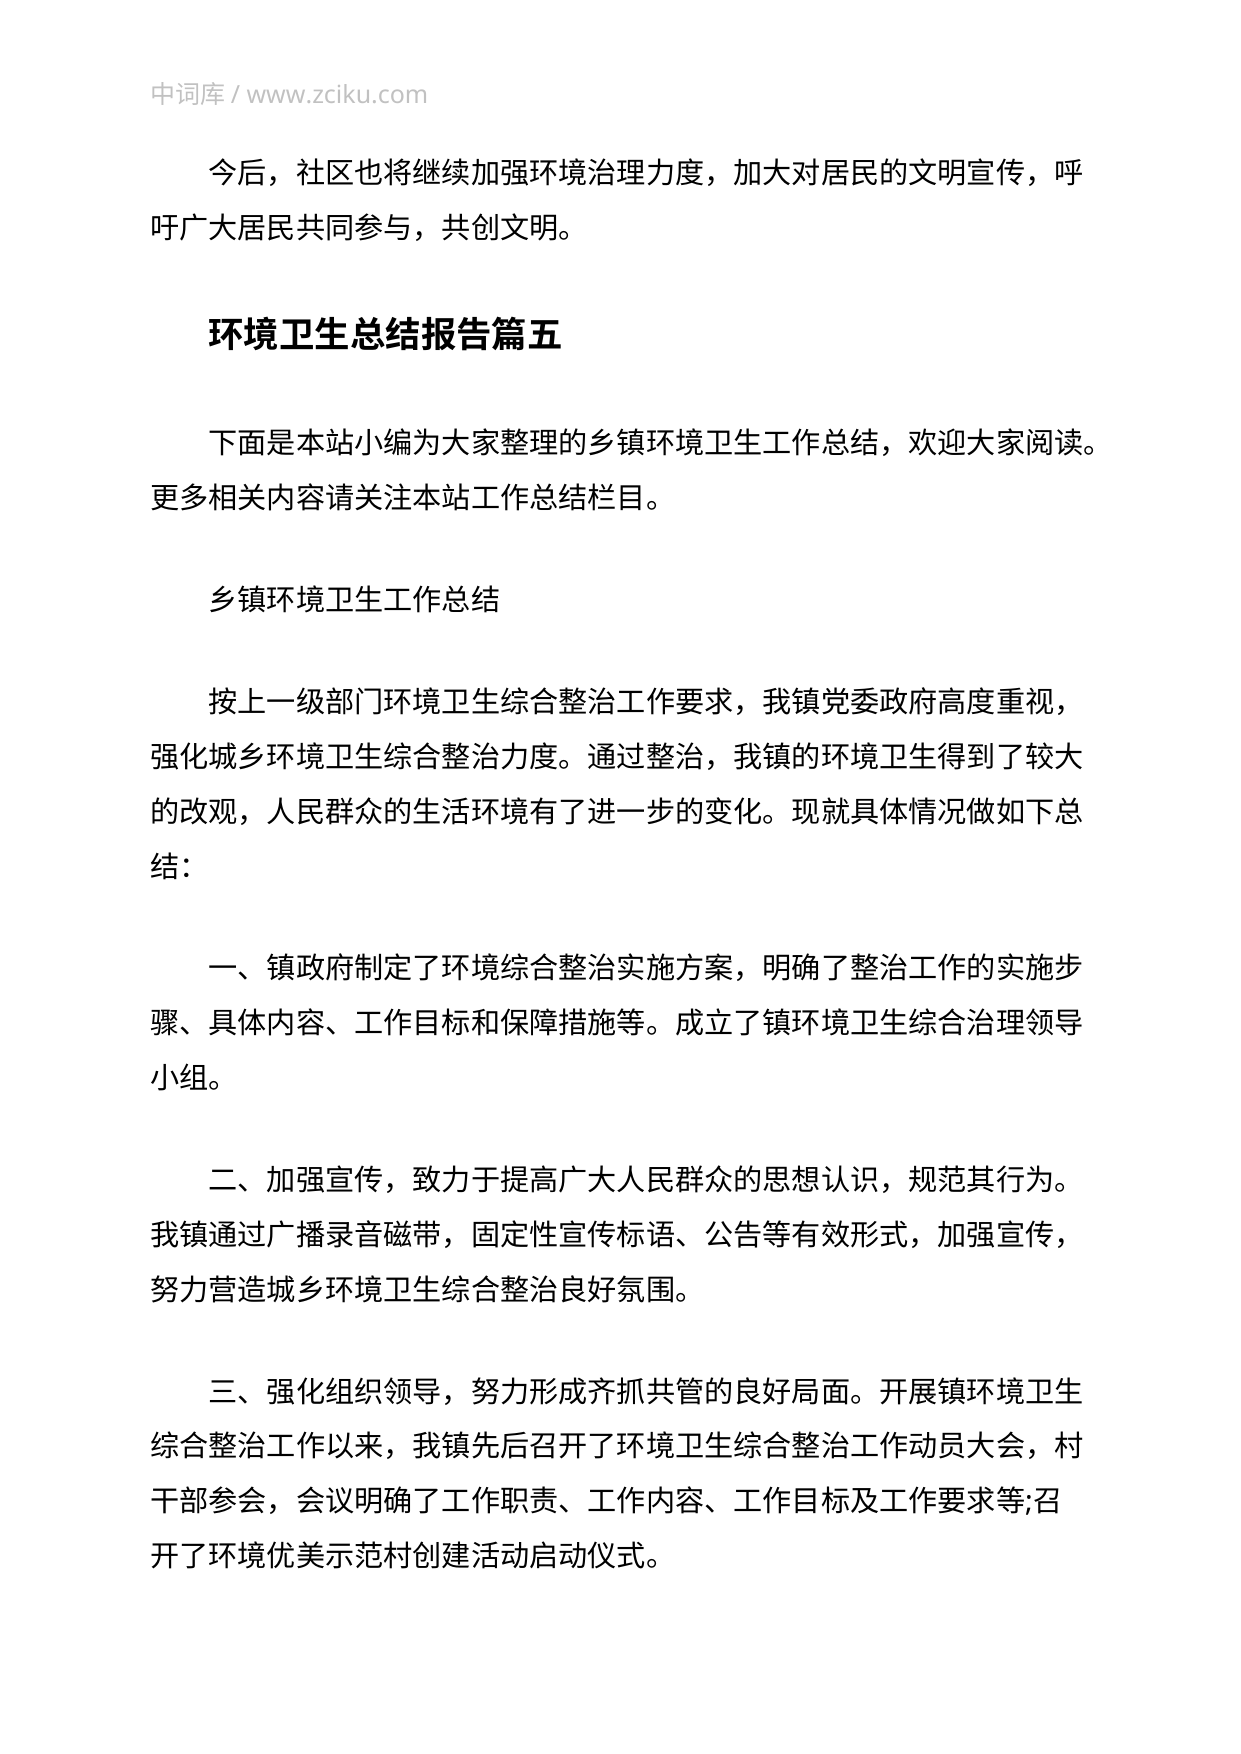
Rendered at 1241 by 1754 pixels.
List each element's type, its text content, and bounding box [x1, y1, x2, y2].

text 乡镇环境卫生工作总结 [150, 577, 1090, 619]
text 二、加强宣传，致力于提高广大人民群众的思想认识，规范其行为。我镇通过广播录音磁带，固定性宣传标语、公告等有效形式，加强宣传，努力营造城乡环境卫生综合整治良好氛围。 [150, 1157, 1090, 1309]
text 三、强化组织领导，努力形成齐抓共管的良好局面。开展镇环境卫生综合整治工作以来，我镇先后召开了环境卫生综合整治工作动员大会，村干部参会，会议明确了工作职责、工作内容、工作目标及工作要求等;召开了环境优美示范村创建活动启动仪式。 [150, 1368, 1090, 1575]
text 按上一级部门环境卫生综合整治工作要求，我镇党委政府高度重视，强化城乡环境卫生综合整治力度。通过整治，我镇的环境卫生得到了较大的改观，人民群众的生活环境有了进一步的变化。现就具体情况做如下总结： [150, 678, 1090, 886]
text 环境卫生总结报告篇五 [150, 307, 1090, 358]
text 下面是本站小编为大家整理的乡镇环境卫生工作总结，欢迎大家阅读。更多相关内容请关注本站工作总结栏目。 [150, 420, 1090, 517]
text 今后，社区也将继续加强环境治理力度，加大对居民的文明宣传，呼吁广大居民共同参与，共创文明。 [150, 150, 1090, 247]
text 一、镇政府制定了环境综合整治实施方案，明确了整治工作的实施步骤、具体内容、工作目标和保障措施等。成立了镇环境卫生综合治理领导小组。 [150, 945, 1090, 1097]
